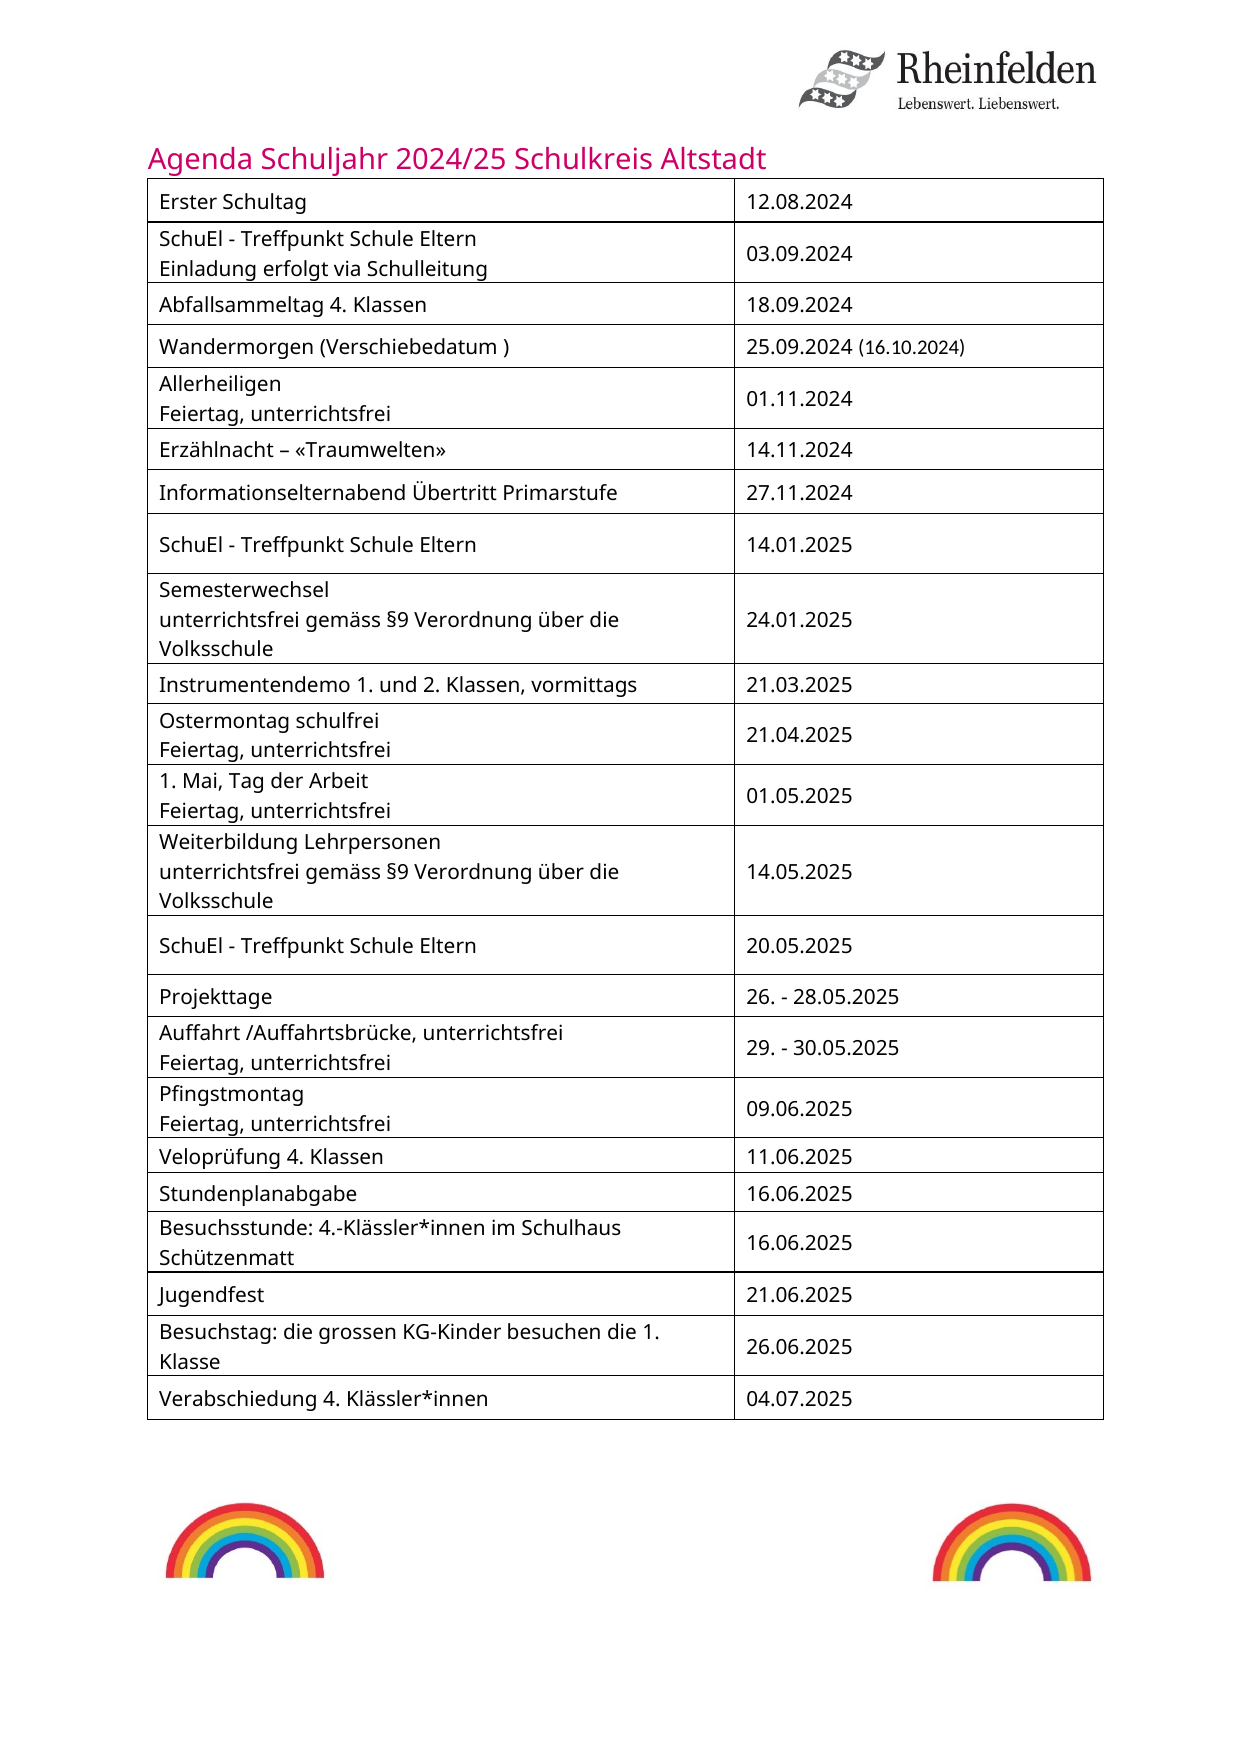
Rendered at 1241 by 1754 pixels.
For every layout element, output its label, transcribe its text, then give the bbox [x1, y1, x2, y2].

table_cell 09.06.2025 [735, 1078, 1103, 1137]
table_header Erster Schultag [148, 179, 734, 221]
table_cell 26. - 28.05.2025 [735, 975, 1103, 1016]
table_cell SchuEl - Treffpunkt Schule Eltern [148, 514, 734, 572]
table_cell Jugendfest [148, 1273, 734, 1315]
table_cell Auffahrt /Auffahrtsbrücke, unterrichtsfrei Feiertag, unterrichtsfrei [148, 1017, 734, 1077]
table_cell 18.09.2024 [735, 283, 1103, 323]
table_cell Stundenplanabgabe [148, 1173, 734, 1211]
table_cell Weiterbildung Lehrpersonen unterrichtsfrei gemäss §9 Verordnung über die Volksschule [148, 826, 734, 915]
table_cell Besuchsstunde: 4.-Klässler*innen im Schulhaus Schützenmatt [148, 1212, 734, 1271]
table_cell 21.06.2025 [735, 1273, 1103, 1315]
table_cell Ostermontag schulfrei Feiertag, unterrichtsfrei [148, 704, 734, 764]
table_cell Semesterwechsel unterrichtsfrei gemäss §9 Verordnung über die Volksschule [148, 574, 734, 663]
table_cell 03.09.2024 [735, 223, 1103, 282]
table_cell 24.01.2025 [735, 574, 1103, 663]
table_cell 01.05.2025 [735, 765, 1103, 824]
table_cell SchuEl - Treffpunkt Schule Eltern Einladung erfolgt via Schulleitung [148, 223, 734, 282]
table_cell 11.06.2025 [735, 1138, 1103, 1172]
table_cell 01.11.2024 [735, 368, 1103, 427]
table_cell 14.01.2025 [735, 514, 1103, 572]
picture [798, 47, 1097, 113]
table_cell Veloprüfung 4. Klassen [148, 1138, 734, 1172]
table_cell 26.06.2025 [735, 1316, 1103, 1375]
table_cell 16.06.2025 [735, 1212, 1103, 1271]
table_header 12.08.2024 [735, 179, 1103, 221]
table_cell Allerheiligen Feiertag, unterrichtsfrei [148, 368, 734, 427]
table_cell 29. - 30.05.2025 [735, 1017, 1103, 1077]
table_cell Abfallsammeltag 4. Klassen [148, 283, 734, 323]
picture [147, 1468, 338, 1612]
table_cell 20.05.2025 [735, 916, 1103, 974]
table_cell Instrumentendemo 1. und 2. Klassen, vormittags [148, 664, 734, 703]
table_cell 14.11.2024 [735, 429, 1103, 469]
table_cell Wandermorgen (Verschiebedatum ) [148, 325, 734, 367]
table_cell Besuchstag: die grossen KG-Kinder besuchen die 1. Klasse [148, 1316, 734, 1375]
table_cell Pfingstmontag Feiertag, unterrichtsfrei [148, 1078, 734, 1137]
picture [914, 1467, 1106, 1618]
table_cell Projekttage [148, 975, 734, 1016]
table_cell 1. Mai, Tag der Arbeit Feiertag, unterrichtsfrei [148, 765, 734, 824]
table_cell Informationselternabend Übertritt Primarstufe [148, 470, 734, 513]
table_cell 21.03.2025 [735, 664, 1103, 703]
table_cell 27.11.2024 [735, 470, 1103, 513]
table_cell Verabschiedung 4. Klässler*innen [148, 1376, 734, 1418]
table_cell 04.07.2025 [735, 1376, 1103, 1418]
table_cell 14.05.2025 [735, 826, 1103, 915]
table_cell 21.04.2025 [735, 704, 1103, 764]
table_cell Erzählnacht – «Traumwelten» [148, 429, 734, 469]
table_cell 16.06.2025 [735, 1173, 1103, 1211]
table_cell SchuEl - Treffpunkt Schule Eltern [148, 916, 734, 974]
table_cell 25.09.2024 (16.10.2024) [735, 325, 1103, 367]
